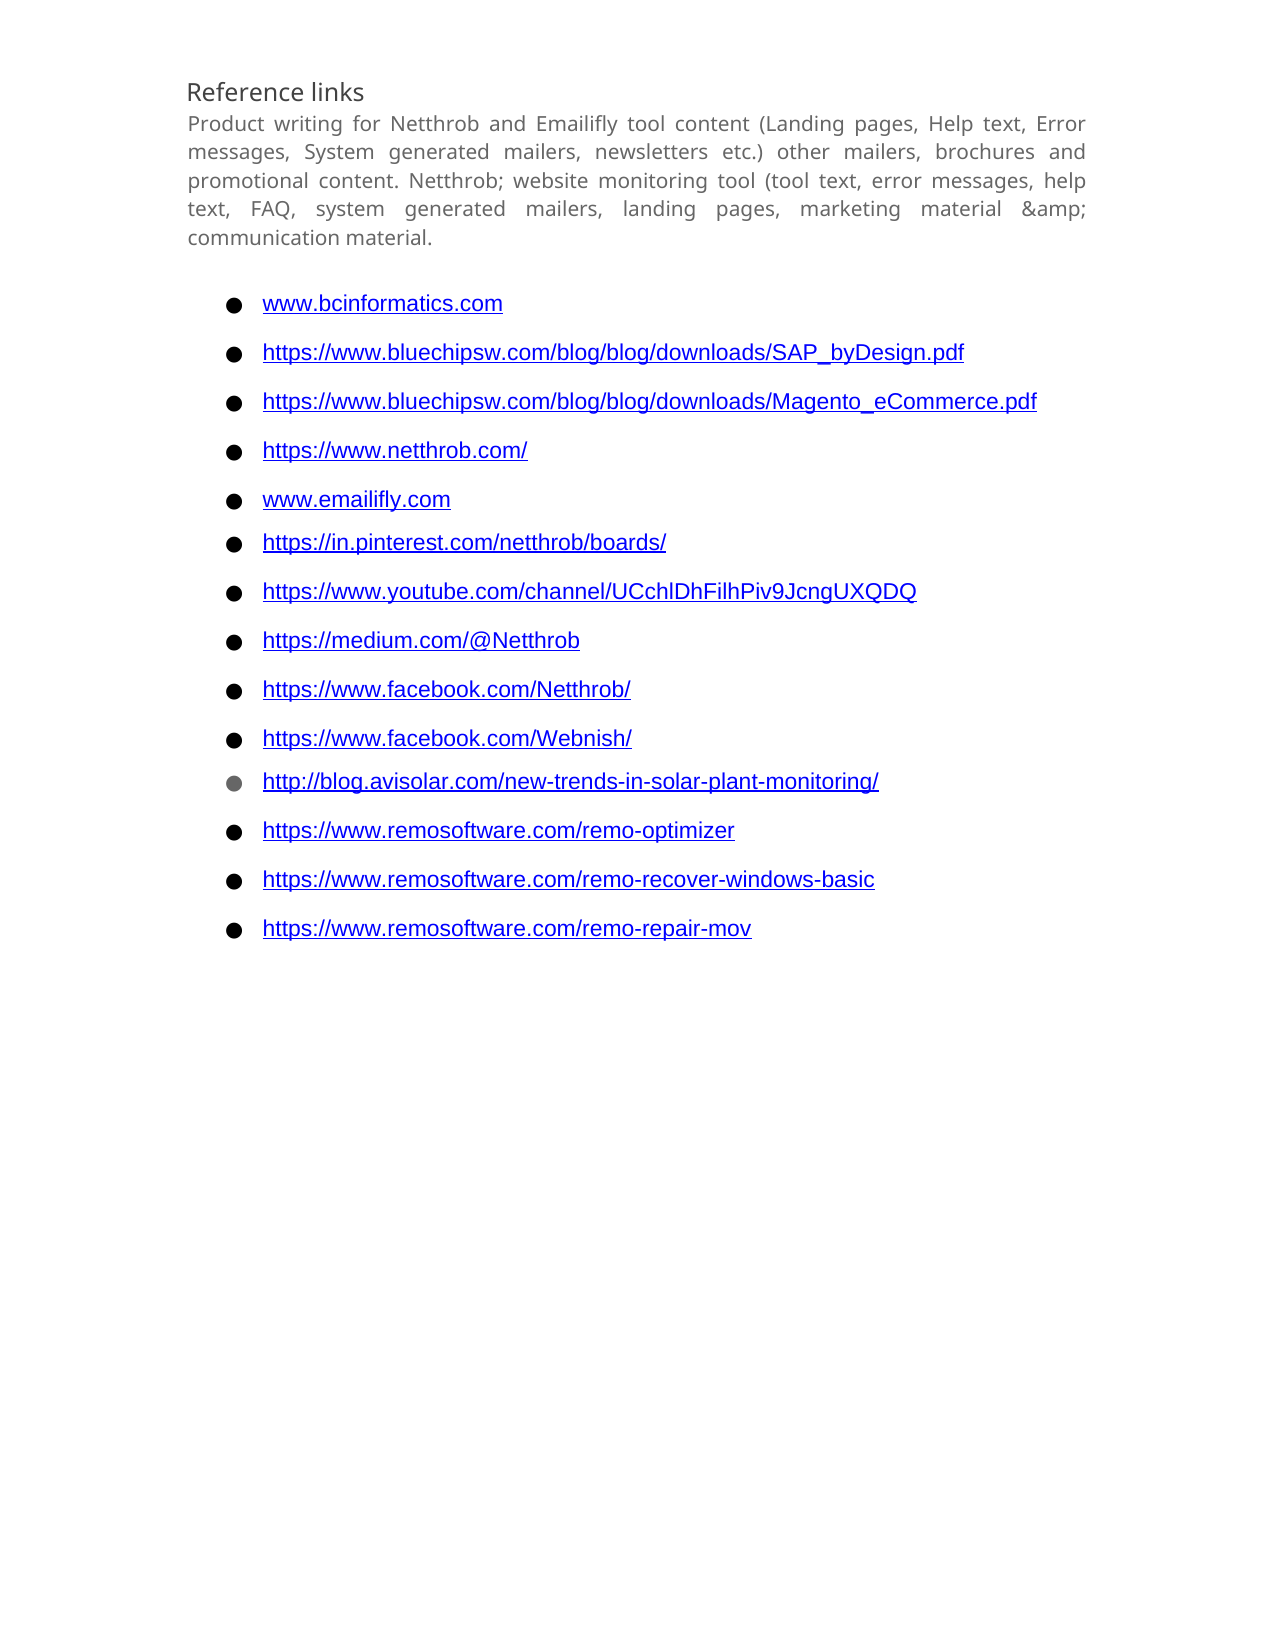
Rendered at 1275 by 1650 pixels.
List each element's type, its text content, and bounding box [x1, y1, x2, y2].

list www.bcinformatics.com [225, 280, 1087, 323]
list www.emailifly.com [225, 477, 1087, 519]
list https://www.remosoftware.com/remo-recover-windows-basic [225, 856, 1087, 899]
list https://www.bluechipsw.com/blog/blog/downloads/SAP_byDesign.pdf [225, 329, 1087, 372]
list https://www.netthrob.com/ [225, 428, 1087, 470]
list https://medium.com/@Netthrob [225, 617, 1087, 660]
list https://www.facebook.com/Webnish/ [225, 716, 1087, 758]
subtitle Reference links [186, 75, 1087, 109]
list https://www.bluechipsw.com/blog/blog/downloads/Magento_eCommerce.pdf [225, 378, 1087, 421]
list https://www.remosoftware.com/remo-optimizer [225, 807, 1087, 850]
list https://www.facebook.com/Netthrob/ [225, 667, 1087, 709]
list https://www.remosoftware.com/remo-repair-mov [225, 906, 1087, 948]
text Product writing for Netthrob and Emailifly tool content (Landing pages, Help text, Error messages, System generated mailers, newsletters etc.) other mailers, brochures and promotional content. Netthrob; website monitoring tool (tool text, error messages, help text, FAQ, system generated mailers, landing pages, marketing material &amp; communication material. [187, 109, 1087, 251]
list https://www.youtube.com/channel/UCchlDhFilhPiv9JcngUXQDQ [225, 568, 1087, 611]
list https://in.pinterest.com/netthrob/boards/ [225, 519, 1087, 562]
list http://blog.avisolar.com/new-trends-in-solar-plant-monitoring/ [225, 758, 1087, 801]
